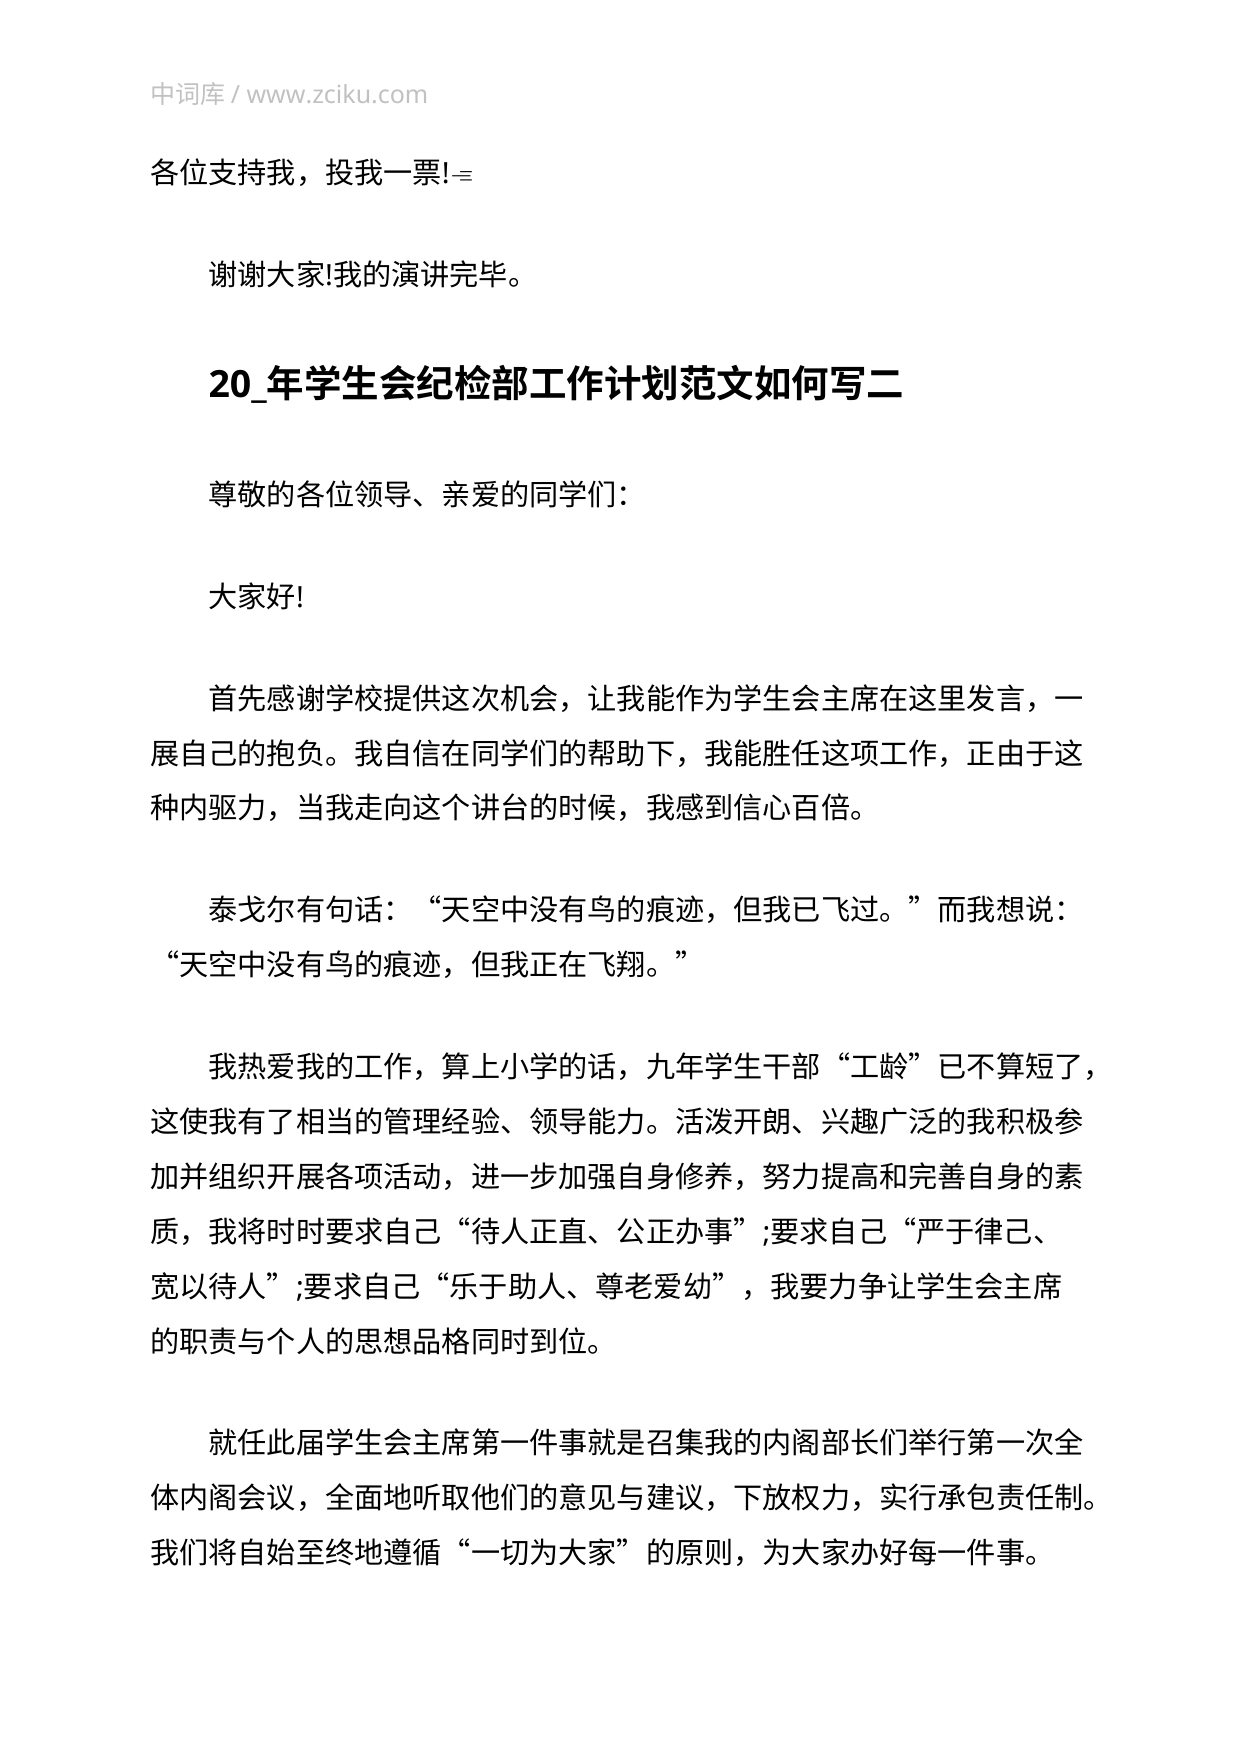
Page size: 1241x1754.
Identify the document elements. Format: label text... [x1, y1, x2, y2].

text 20_年学生会纪检部工作计划范文如何写二 [150, 354, 1090, 408]
text 就任此届学生会主席第一件事就是召集我的内阁部长们举行第一次全体内阁会议，全面地听取他们的意见与建议，下放权力，实行承包责任制。我们将自始至终地遵循“一切为大家”的原则，为大家办好每一件事。 [150, 1420, 1090, 1572]
text 尊敬的各位领导、亲爱的同学们： [150, 472, 1090, 514]
text 谢谢大家!我的演讲完毕。 [150, 252, 1090, 294]
text 大家好! [150, 573, 1090, 616]
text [150, 150, 1090, 192]
text 首先感谢学校提供这次机会，让我能作为学生会主席在这里发言，一展自己的抱负。我自信在同学们的帮助下，我能胜任这项工作，正由于这种内驱力，当我走向这个讲台的时候，我感到信心百倍。 [150, 675, 1090, 827]
text 我热爱我的工作，算上小学的话，九年学生干部“工龄”已不算短了，这使我有了相当的管理经验、领导能力。活泼开朗、兴趣广泛的我积极参加并组织开展各项活动，进一步加强自身修养，努力提高和完善自身的素质，我将时时要求自己“待人正直、公正办事”;要求自己“严于律己、宽以待人”;要求自己“乐于助人、尊老爱幼”，我要力争让学生会主席的职责与个人的思想品格同时到位。 [150, 1043, 1090, 1361]
text 泰戈尔有句话：“天空中没有鸟的痕迹，但我已飞过。”而我想说：“天空中没有鸟的痕迹，但我正在飞翔。” [150, 887, 1090, 984]
